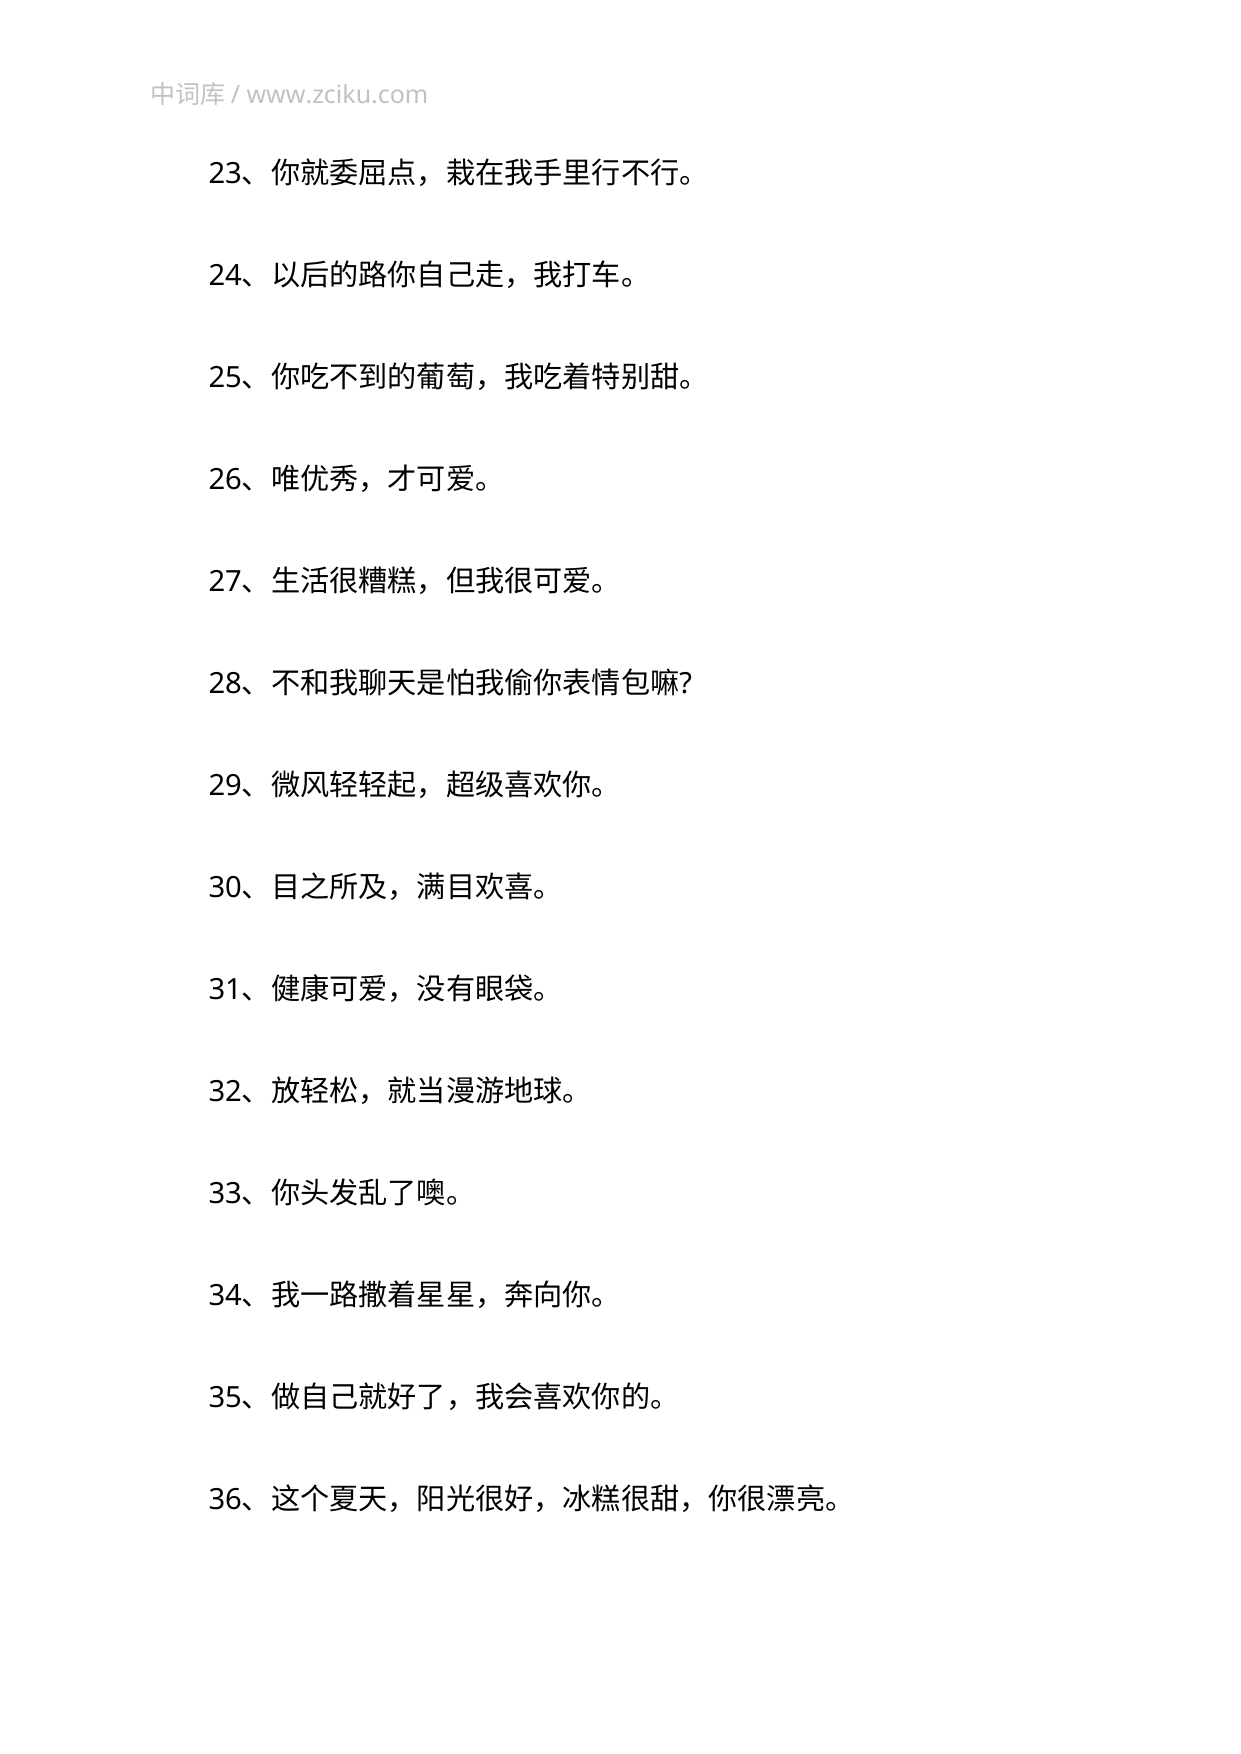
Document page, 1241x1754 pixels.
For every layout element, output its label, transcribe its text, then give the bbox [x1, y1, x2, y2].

text 28、不和我聊天是怕我偷你表情包嘛? [150, 660, 1090, 702]
text 33、你头发乱了噢。 [150, 1170, 1090, 1212]
text 31、健康可爱，没有眼袋。 [150, 966, 1090, 1008]
text 25、你吃不到的葡萄，我吃着特别甜。 [150, 354, 1090, 396]
text 29、微风轻轻起，超级喜欢你。 [150, 762, 1090, 804]
text 34、我一路撒着星星，奔向你。 [150, 1272, 1090, 1314]
text 24、以后的路你自己走，我打车。 [150, 252, 1090, 294]
text 30、目之所及，满目欢喜。 [150, 864, 1090, 906]
text 27、生活很糟糕，但我很可爱。 [150, 558, 1090, 600]
text 26、唯优秀，才可爱。 [150, 456, 1090, 498]
text 32、放轻松，就当漫游地球。 [150, 1068, 1090, 1110]
text 36、这个夏天，阳光很好，冰糕很甜，你很漂亮。 [150, 1476, 1090, 1518]
text 35、做自己就好了，我会喜欢你的。 [150, 1374, 1090, 1416]
text 23、你就委屈点，栽在我手里行不行。 [150, 150, 1090, 192]
